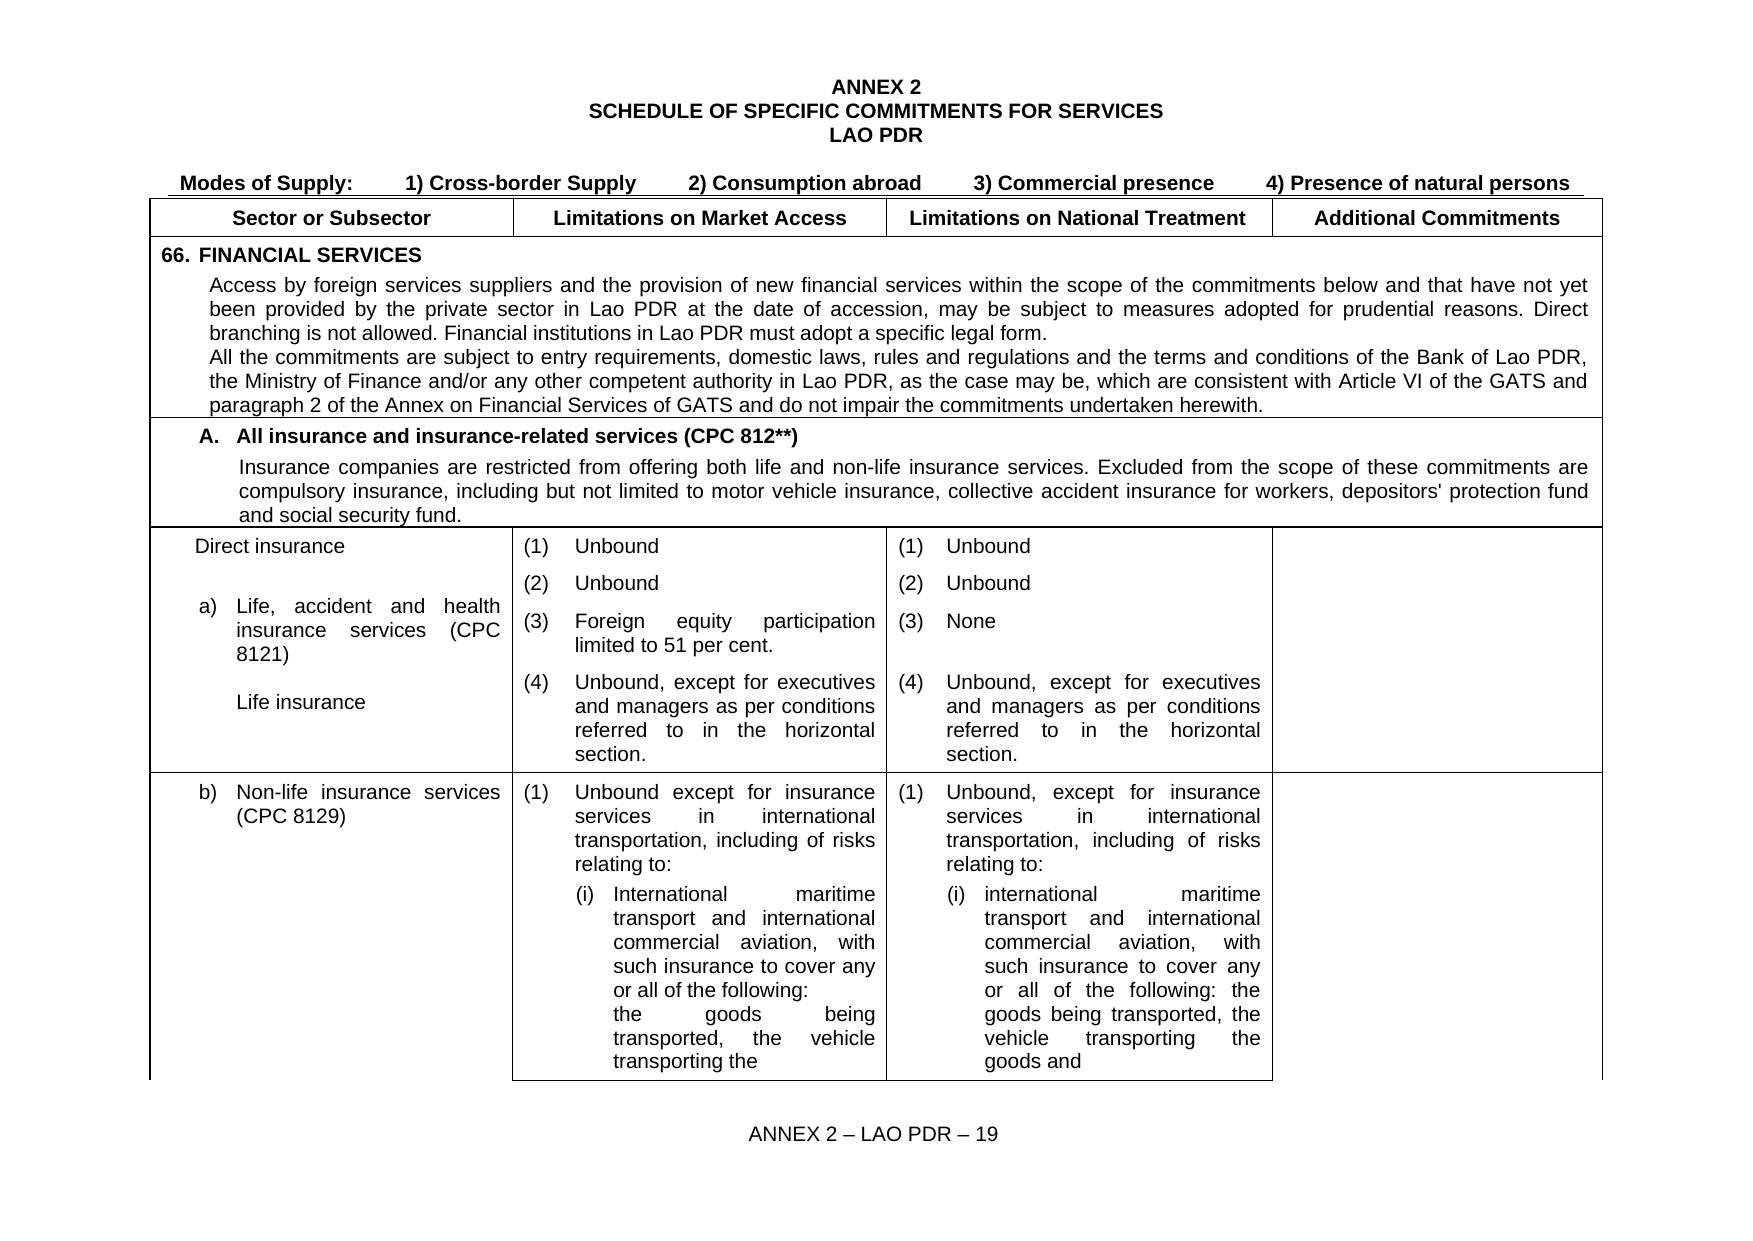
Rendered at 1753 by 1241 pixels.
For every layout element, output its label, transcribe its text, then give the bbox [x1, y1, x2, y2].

table_cell (3) [513, 601, 563, 663]
table_cell Foreign equity participation limited to 51 per cent. [563, 601, 886, 663]
table_cell Direct insurance Life, accident and health insurance services (CPC 8121) Life insurance [151, 528, 512, 772]
table_cell Non-life insurance services (CPC 8129) [151, 773, 512, 1079]
table_cell (3) [887, 601, 935, 663]
table_cell (1) [887, 773, 935, 1079]
table_cell (4) [513, 663, 563, 772]
table_cell (2) [887, 564, 935, 601]
table_cell All insurance and insurance-related services (CPC 812**) Insurance companies are restricted from offering both life and non-life insurance services. Excluded from the scope of these commitments are compulsory insurance, including but not limited to motor vehicle insurance, collective accident insurance for workers, depositors' protection fund and social security fund. [151, 418, 1602, 526]
table_cell (1) [513, 528, 563, 564]
table_cell (4) [887, 663, 935, 772]
table_cell None [935, 601, 1272, 663]
table_cell [1273, 773, 1602, 1079]
table_cell (2) [513, 564, 563, 601]
table_cell [1273, 528, 1602, 772]
table_header Limitations on Market Access [514, 199, 886, 236]
table_cell Unbound except for insurance services in international transportation, including of risks relating to: International maritime transport and international commercial aviation, with such insurance to cover any or all of the following: the goods being transported, the vehicle transporting the [563, 773, 886, 1079]
table_header Sector or Subsector [151, 199, 513, 236]
table_cell Unbound [563, 528, 886, 564]
table_cell Unbound [935, 528, 1272, 564]
table_cell Unbound [563, 564, 886, 601]
table_header Additional Commitments [1273, 199, 1602, 236]
table_cell Unbound, except for insurance services in international transportation, including of risks relating to: international maritime transport and international commercial aviation, with such insurance to cover any or all of the following: the goods being transported, the vehicle transporting the goods and [935, 773, 1272, 1079]
table_cell (1) [513, 773, 563, 1079]
table_cell Unbound, except for executives and managers as per conditions referred to in the horizontal section. [563, 663, 886, 772]
table_header Limitations on National Treatment [887, 199, 1272, 236]
table_cell Unbound [935, 564, 1272, 601]
table_cell Unbound, except for executives and managers as per conditions referred to in the horizontal section. [935, 663, 1272, 772]
table_cell (1) [887, 528, 935, 564]
table_cell FINANCIAL SERVICES Access by foreign services suppliers and the provision of new financial services within the scope of the commitments below and that have not yet been provided by the private sector in Lao PDR at the date of accession, may be subject to measures adopted for prudential reasons. Direct branching is not allowed. Financial institutions in Lao PDR must adopt a specific legal form. All the commitments are subject to entry requirements, domestic laws, rules and regulations and the terms and conditions of the Bank of Lao PDR, the Ministry of Finance and/or any other competent authority in Lao PDR, as the case may be, which are consistent with Article VI of the GATS and paragraph 2 of the Annex on Financial Services of GATS and do not impair the commitments undertaken herewith. [151, 237, 1602, 417]
